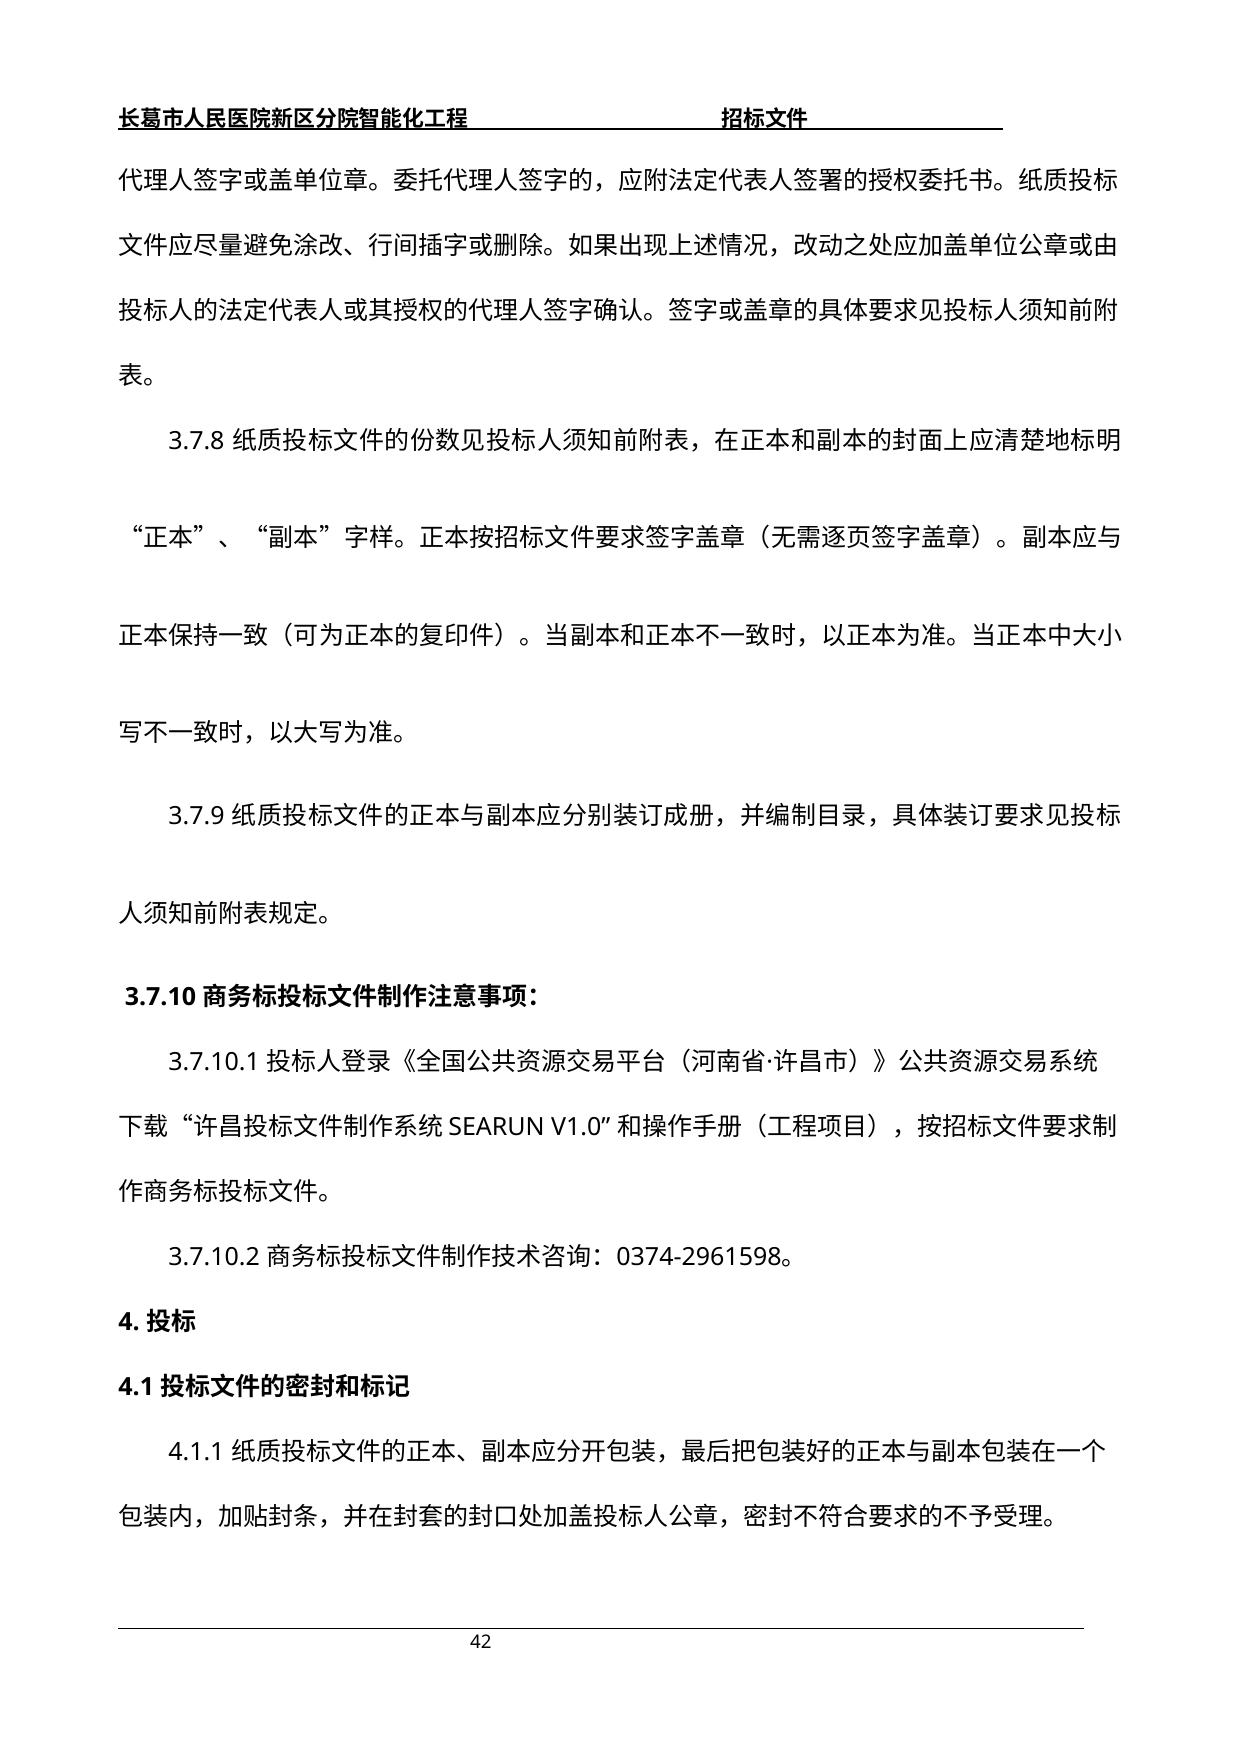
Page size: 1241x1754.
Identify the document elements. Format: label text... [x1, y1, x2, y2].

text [118, 146, 1122, 406]
text 4.1 投标文件的密封和标记 [118, 1352, 1122, 1417]
text 3.7.10.2 商务标投标文件制作技术咨询：0374-2961598。 [118, 1222, 1122, 1287]
text 4.1.1 纸质投标文件的正本、副本应分开包装，最后把包装好的正本与副本包装在一个包装内，加贴封条，并在封套的封口处加盖投标人公章，密封不符合要求的不予受理。 [118, 1417, 1122, 1547]
text 3.7.10 商务标投标文件制作注意事项： [118, 962, 1122, 1027]
text 3.7.10.1 投标人登录《全国公共资源交易平台（河南省·许昌市）》公共资源交易系统下载“许昌投标文件制作系统SEARUN V1.0” 和操作手册（工程项目），按招标文件要求制作商务标投标文件。 [118, 1027, 1122, 1222]
text 3.7.9 纸质投标文件的正本与副本应分别装订成册，并编制目录，具体装订要求见投标人须知前附表规定。 [118, 781, 1122, 944]
text 4. 投标 [118, 1287, 1122, 1352]
text 3.7.8 纸质投标文件的份数见投标人须知前附表，在正本和副本的封面上应清楚地标明“正本”、“副本”字样。正本按招标文件要求签字盖章（无需逐页签字盖章）。副本应与正本保持一致（可为正本的复印件）。当副本和正本不一致时，以正本为准。当正本中大小写不一致时，以大写为准。 [118, 406, 1122, 763]
